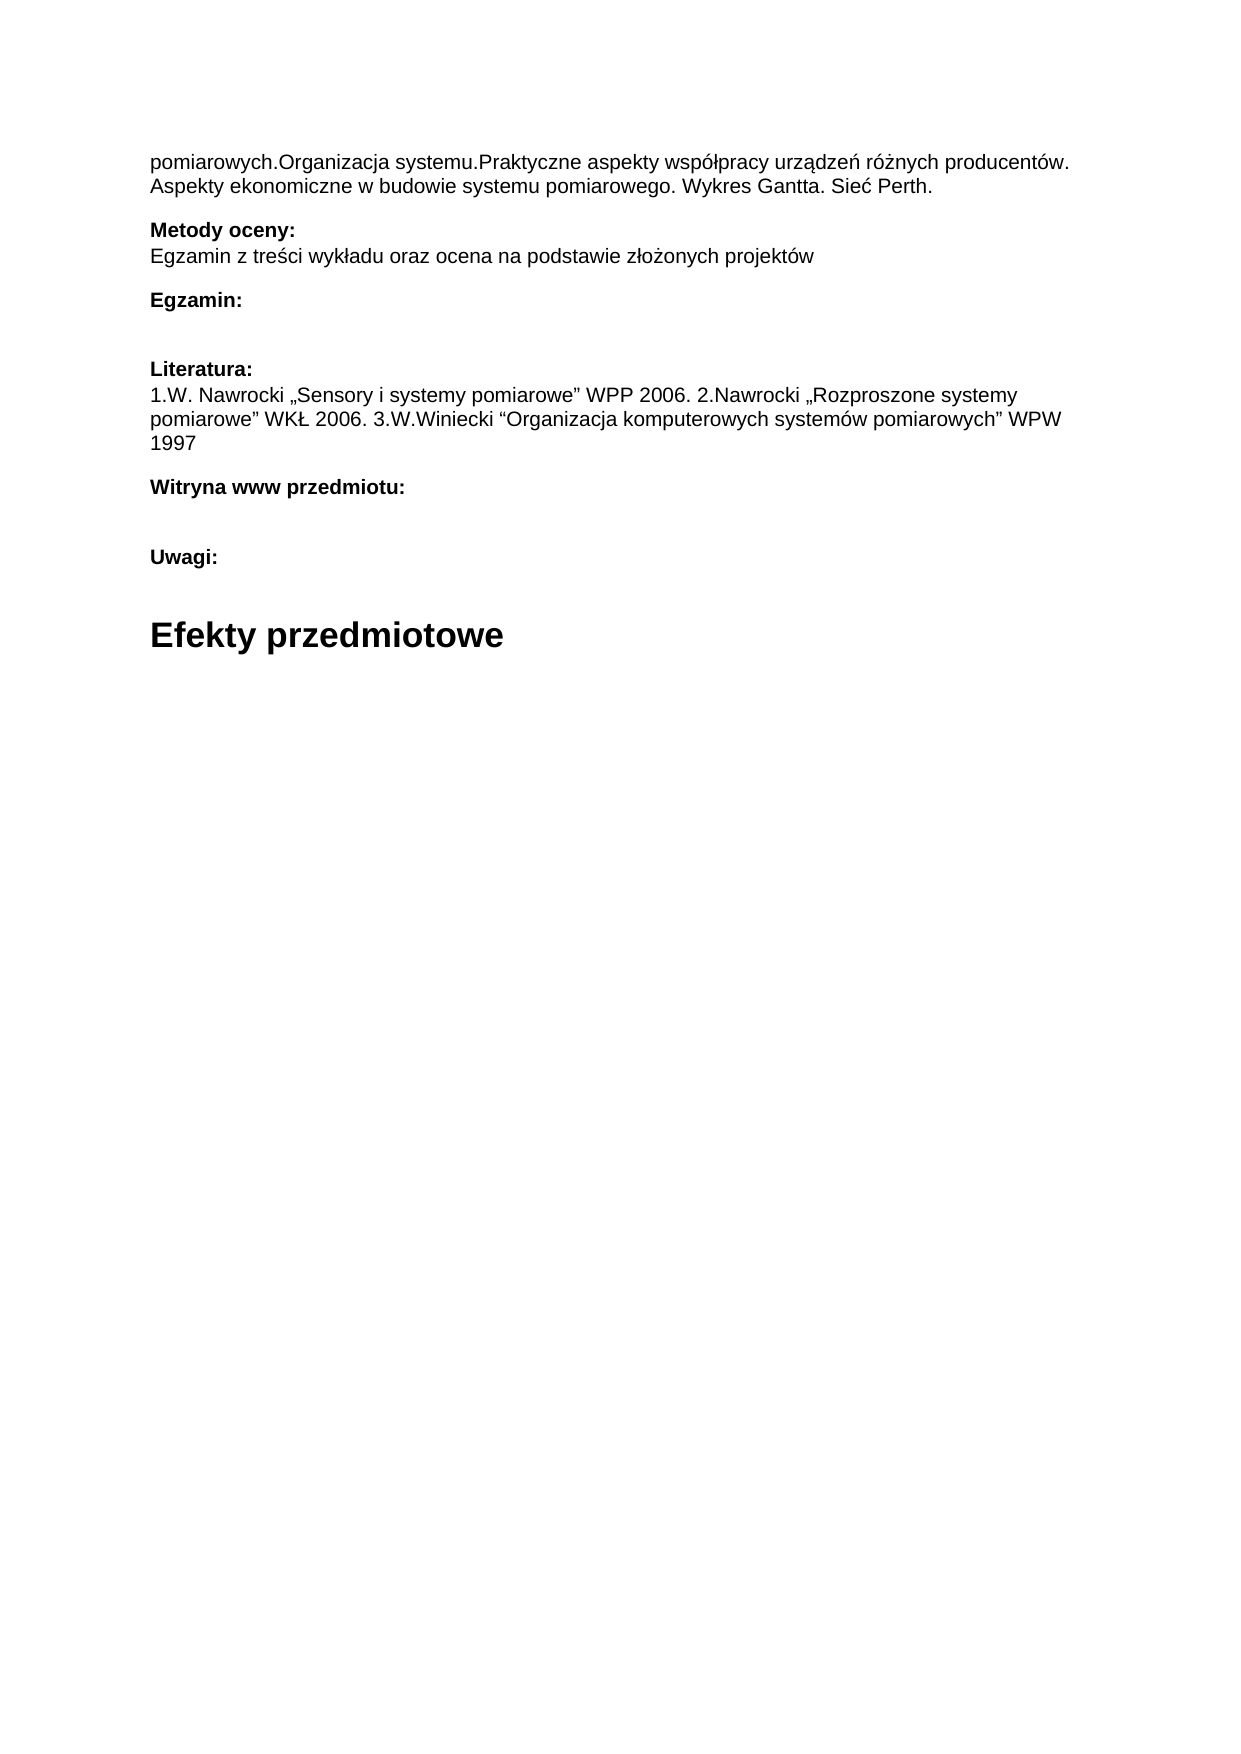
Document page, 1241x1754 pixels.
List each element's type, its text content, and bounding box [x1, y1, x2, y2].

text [150, 150, 1090, 198]
text Witryna www przedmiotu: [150, 475, 1090, 499]
text 1.W. Nawrocki „Sensory i systemy pomiarowe” WPP 2006. 2.Nawrocki „Rozproszone systemy pomiarowe” WKŁ 2006. 3.W.Winiecki “Organizacja komputerowych systemów pomiarowych” WPW 1997 [150, 383, 1090, 455]
text Literatura: [150, 357, 1090, 381]
text Uwagi: [150, 545, 1090, 569]
text Metody oceny: [150, 218, 1090, 242]
subtitle Efekty przedmiotowe [150, 614, 1090, 655]
text Egzamin: [150, 287, 1090, 311]
text Egzamin z treści wykładu oraz ocena na podstawie złożonych projektów [150, 244, 1090, 268]
